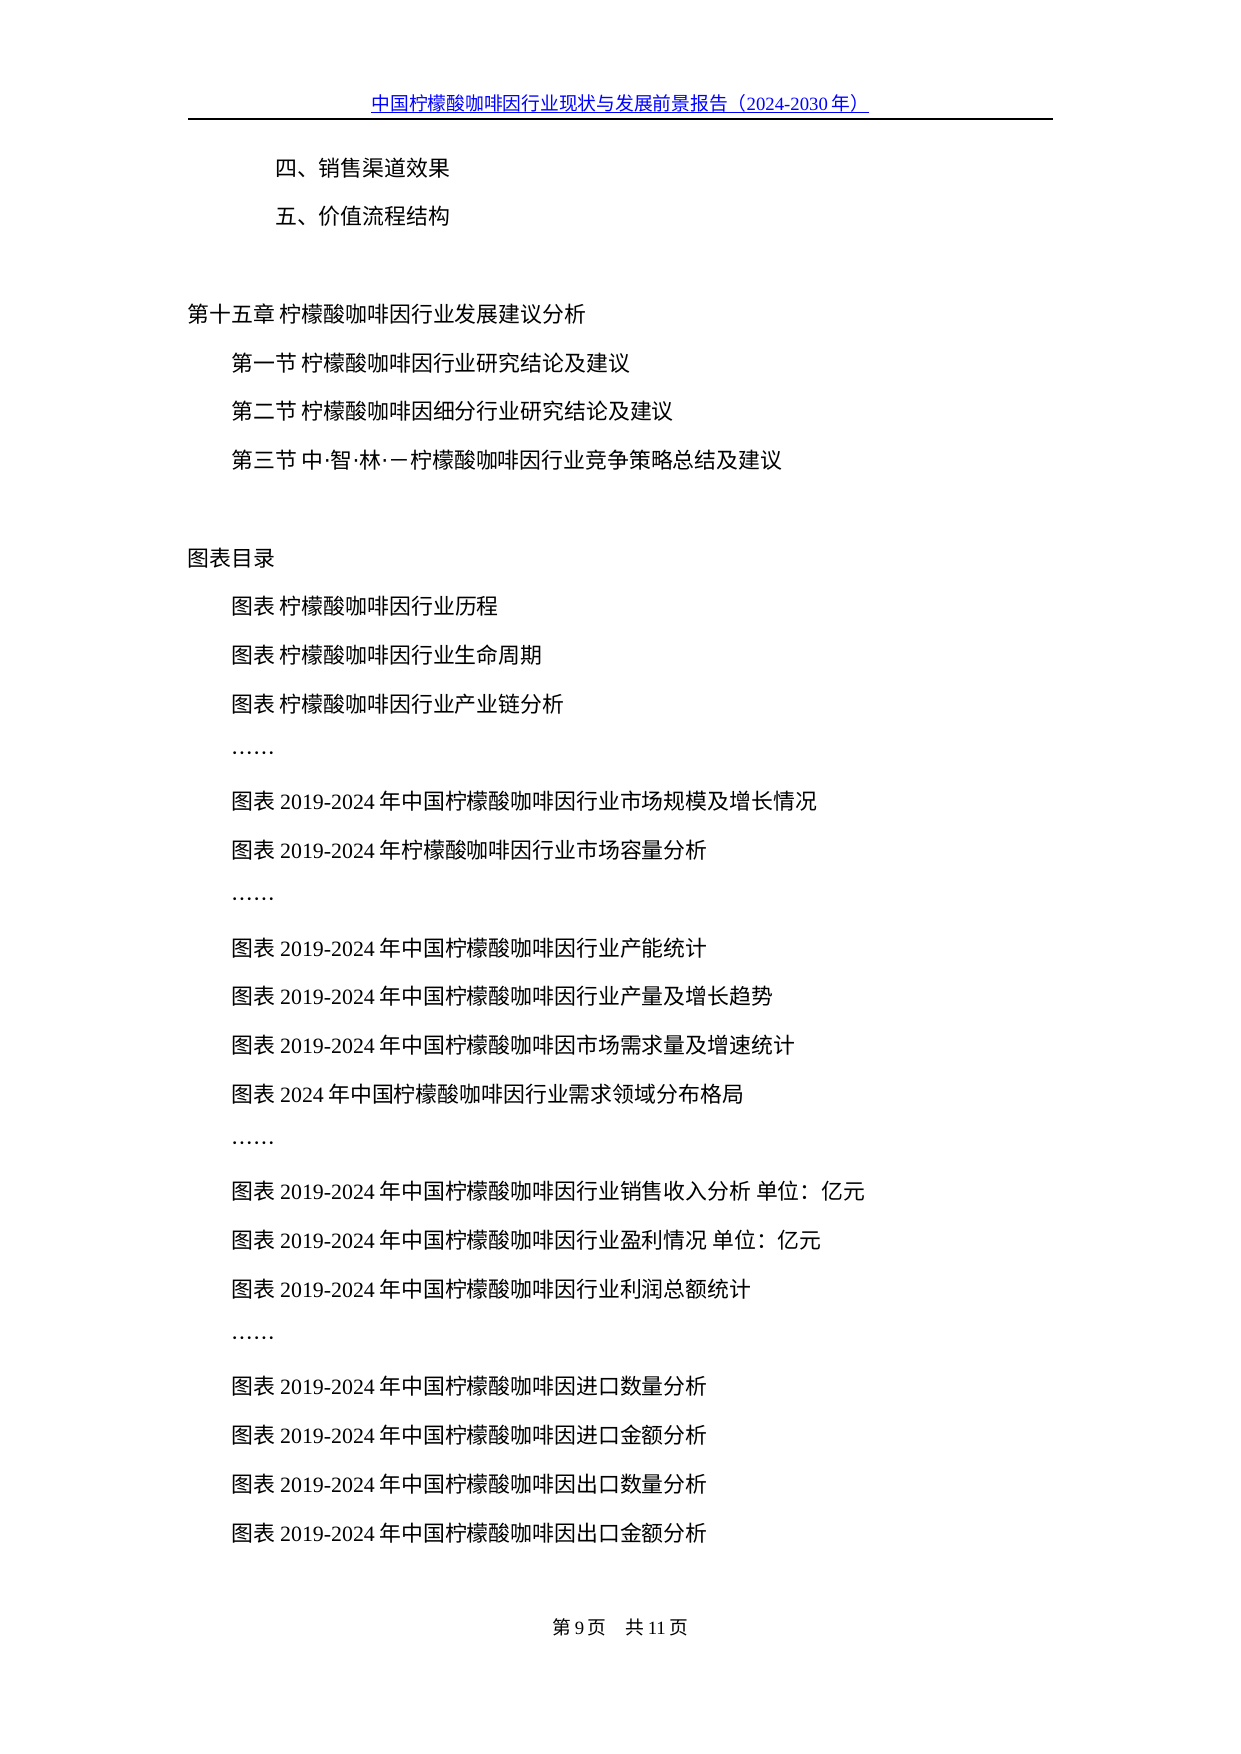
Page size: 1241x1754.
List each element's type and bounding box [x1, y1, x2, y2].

text [187, 150, 1053, 1548]
